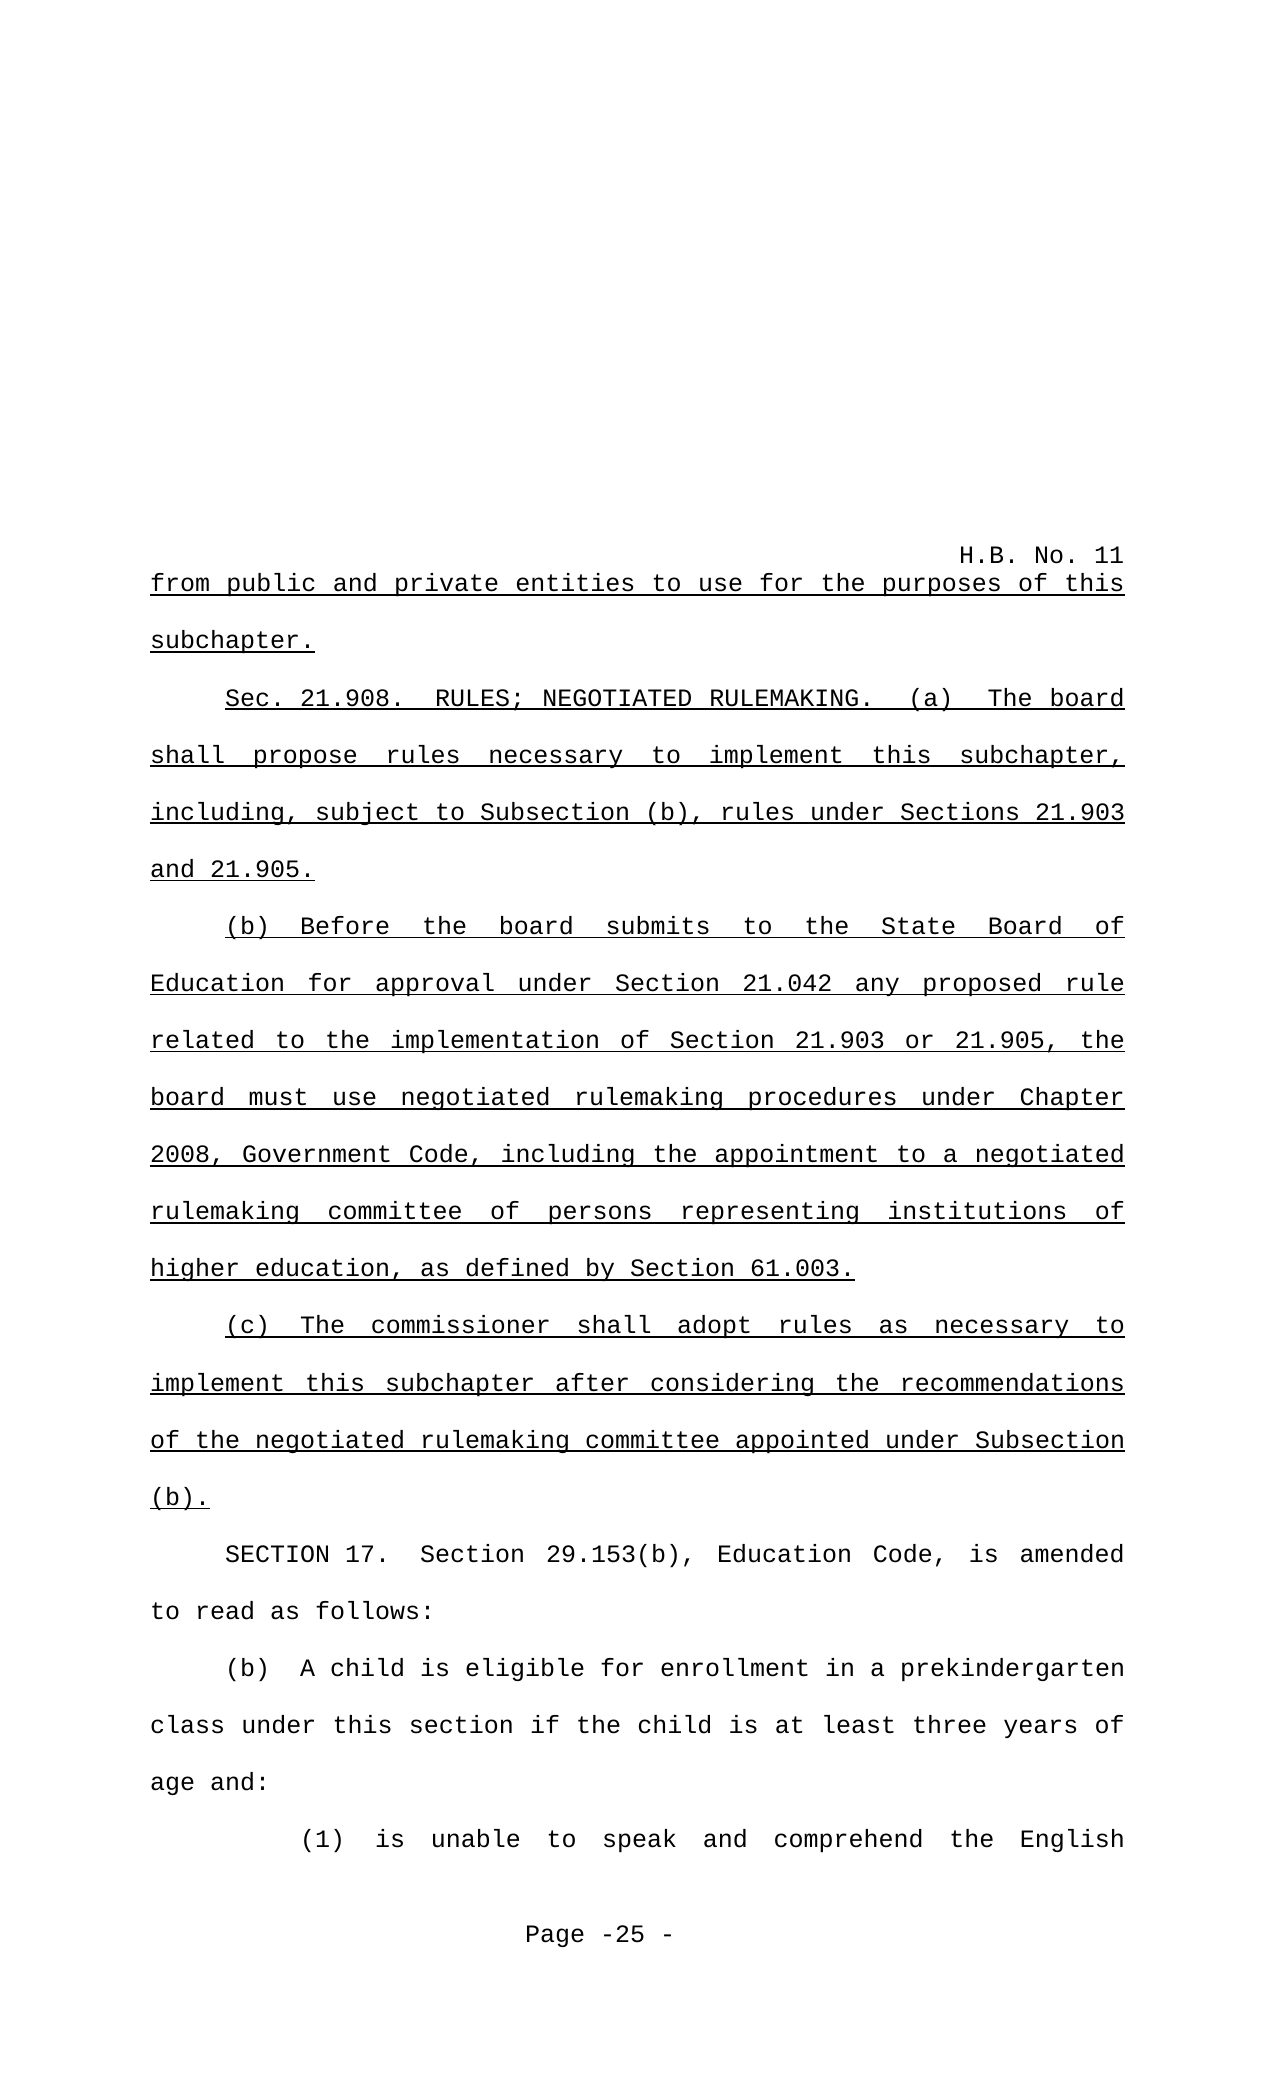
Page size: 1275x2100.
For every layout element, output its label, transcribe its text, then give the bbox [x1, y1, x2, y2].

text (c) The commissioner shall adopt rules as necessary to implement this subchapter after considering the recommendations of the negotiated rulemaking committee appointed under Subsection (b). [150, 1395, 1125, 1450]
text Sec. 21.908. RULES; NEGOTIATED RULEMAKING. (a) The board shall propose rules necessary to implement this subchapter, including, subject to Subsection (b), rules under Sections 21.903 and 21.905. [150, 824, 1125, 885]
text (b) Before the board submits to the State Board of Education for approval under Section 21.042 any proposed rule related to the implementation of Section 21.903 or 21.905, the board must use negotiated rulemaking procedures under Chapter 2008, Government Code, including the appointment to a negotiated rulemaking committee of persons representing institutions of higher education, as defined by Section 61.003. [150, 913, 1125, 994]
text (c) The commissioner shall adopt rules as necessary to implement this subchapter after considering the recommendations of the negotiated rulemaking committee appointed under Subsection (b). [150, 1452, 1125, 1513]
text (b) Before the board submits to the State Board of Education for approval under Section 21.042 any proposed rule related to the implementation of Section 21.903 or 21.905, the board must use negotiated rulemaking procedures under Chapter 2008, Government Code, including the appointment to a negotiated rulemaking committee of persons representing institutions of higher education, as defined by Section 61.003. [150, 1167, 1125, 1222]
text (b) Before the board submits to the State Board of Education for approval under Section 21.042 any proposed rule related to the implementation of Section 21.903 or 21.905, the board must use negotiated rulemaking procedures under Chapter 2008, Government Code, including the appointment to a negotiated rulemaking committee of persons representing institutions of higher education, as defined by Section 61.003. [150, 1110, 1125, 1165]
text (b) Before the board submits to the State Board of Education for approval under Section 21.042 any proposed rule related to the implementation of Section 21.903 or 21.905, the board must use negotiated rulemaking procedures under Chapter 2008, Government Code, including the appointment to a negotiated rulemaking committee of persons representing institutions of higher education, as defined by Section 61.003. [150, 1224, 1125, 1284]
text Sec. 21.908. RULES; NEGOTIATED RULEMAKING. (a) The board shall propose rules necessary to implement this subchapter, including, subject to Subsection (b), rules under Sections 21.903 and 21.905. [150, 767, 1125, 822]
text (b) Before the board submits to the State Board of Education for approval under Section 21.042 any proposed rule related to the implementation of Section 21.903 or 21.905, the board must use negotiated rulemaking procedures under Chapter 2008, Government Code, including the appointment to a negotiated rulemaking committee of persons representing institutions of higher education, as defined by Section 61.003. [150, 1052, 1125, 1108]
text Sec. 21.908. RULES; NEGOTIATED RULEMAKING. (a) The board shall propose rules necessary to implement this subchapter, including, subject to Subsection (b), rules under Sections 21.903 and 21.905. [150, 685, 1125, 765]
text (c) The commissioner shall adopt rules as necessary to implement this subchapter after considering the recommendations of the negotiated rulemaking committee appointed under Subsection (b). [150, 1313, 1125, 1393]
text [150, 571, 1125, 594]
text (b) Before the board submits to the State Board of Education for approval under Section 21.042 any proposed rule related to the implementation of Section 21.903 or 21.905, the board must use negotiated rulemaking procedures under Chapter 2008, Government Code, including the appointment to a negotiated rulemaking committee of persons representing institutions of higher education, as defined by Section 61.003. [150, 995, 1125, 1051]
text (b) A child is eligible for enrollment in a prekindergarten class under this section if the child is at least three years of age and: [150, 1655, 1125, 1798]
text SECTION 17. Section 29.153(b), Education Code, is amended to read as follows: [150, 1541, 1125, 1627]
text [150, 1827, 1125, 1855]
